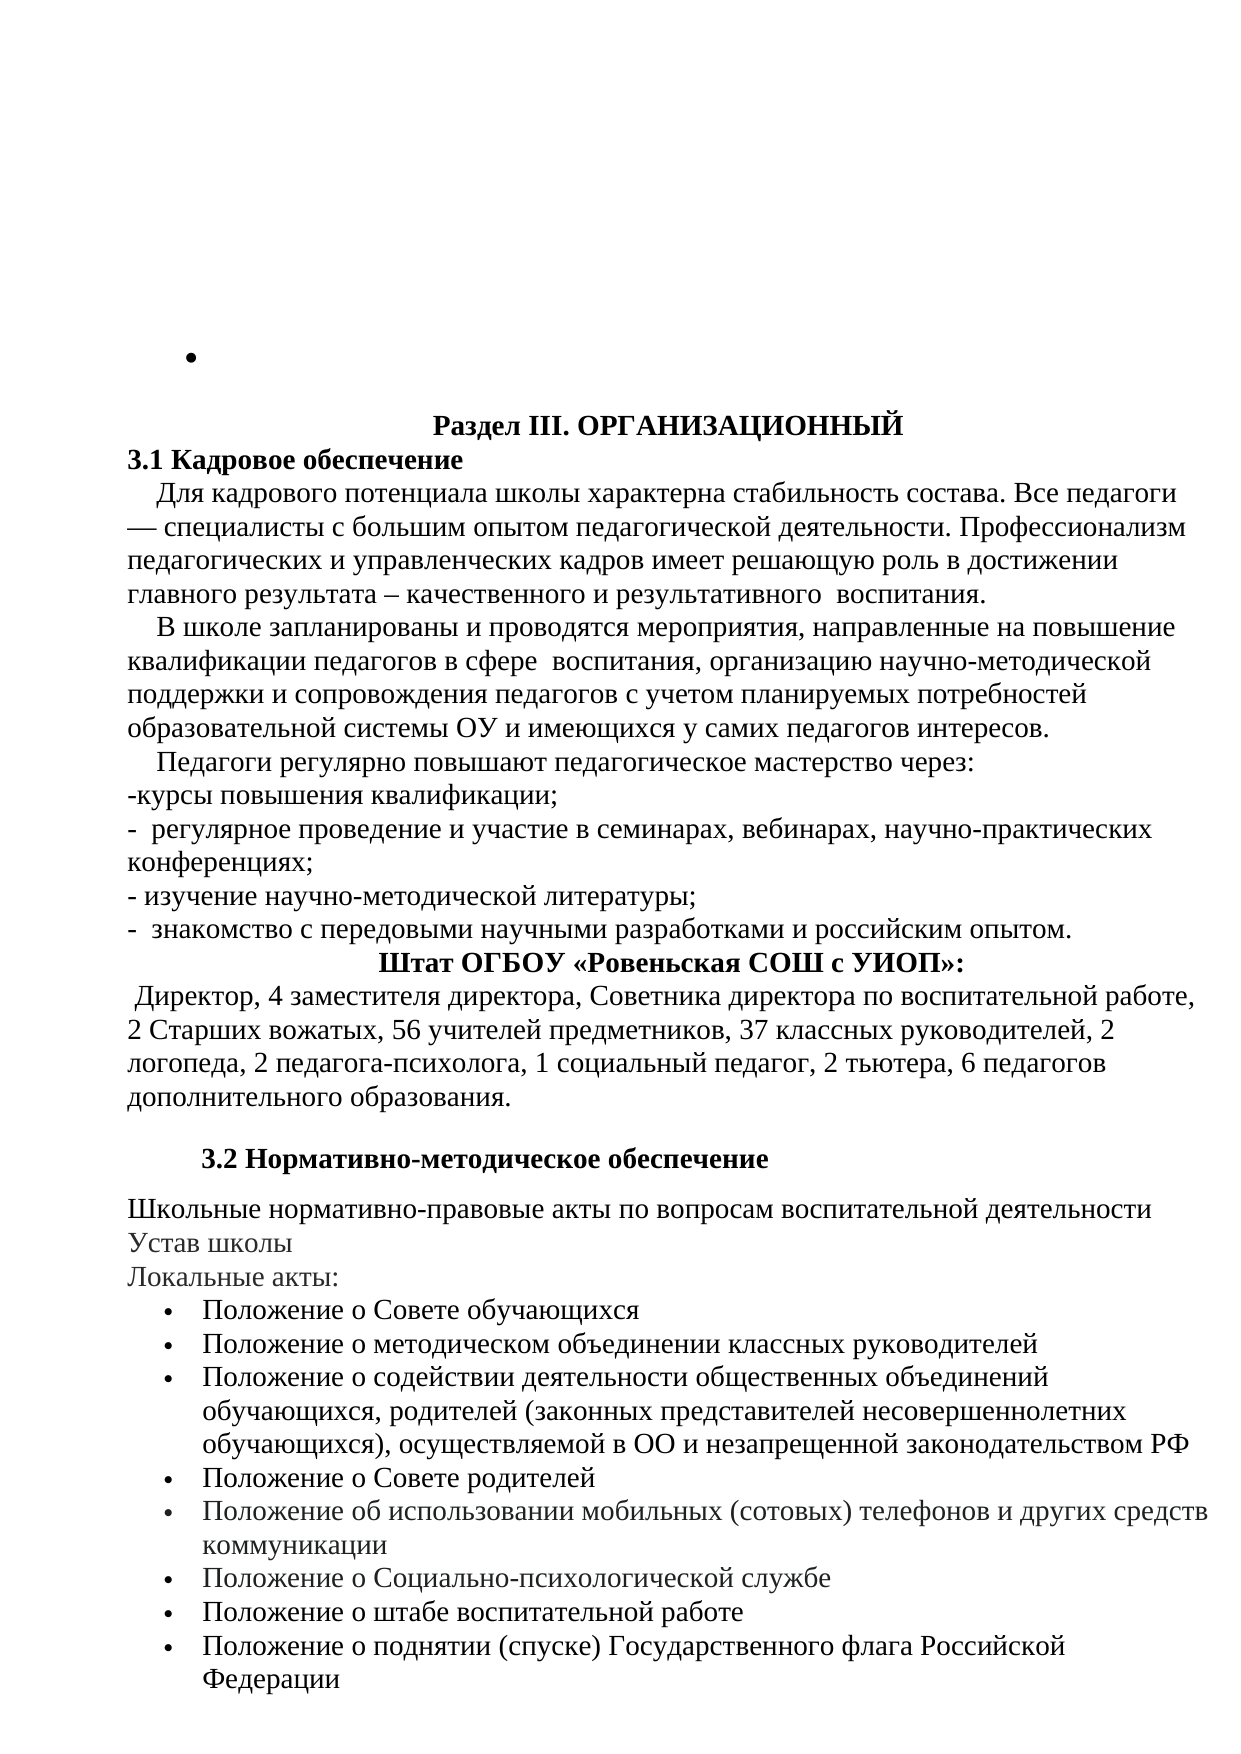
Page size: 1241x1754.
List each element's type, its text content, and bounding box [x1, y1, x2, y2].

list Положение о штабе воспитательной работе [164, 1594, 1209, 1628]
text - изучение научно-методической литературы; [127, 878, 1209, 911]
list Положение о методическом объединении классных руководителей [164, 1326, 1209, 1359]
text Раздел III. ОРГАНИЗАЦИОННЫЙ [127, 408, 1209, 442]
text Для кадрового потенциала школы характерна стабильность состава. Все педагоги — специалисты с большим опытом педагогической деятельности. Профессионализм педагогических и управленческих кадров имеет решающую роль в достижении главного результата – качественного и результативного воспитания. [127, 475, 1209, 609]
text - регулярное проведение и участие в семинарах, вебинарах, научно-практических конференциях; [127, 811, 1209, 878]
text Педагоги регулярно повышают педагогическое мастерство через: [127, 744, 1209, 777]
text 3.1 Кадровое обеспечение [127, 442, 1209, 475]
list Положение о Социально-психологической службе [164, 1561, 1209, 1594]
list Положение о содействии деятельности общественных объединений обучающихся, родителей (законных представителей несовершеннолетних обучающихся), осуществляемой в ОО и незапрещенной законодательством РФ [164, 1359, 1209, 1460]
text Школьные нормативно-правовые акты по вопросам воспитательной деятельности Устав школы Локальные акты: [127, 1192, 1209, 1292]
list Положение об использовании мобильных (сотовых) телефонов и других средств коммуникации [164, 1493, 1209, 1561]
list Положение о Совете родителей [164, 1460, 1209, 1493]
list Положение о поднятии (спуске) Государственного флага Российской Федерации [164, 1628, 1209, 1695]
text В школе запланированы и проводятся мероприятия, направленные на повышение квалификации педагогов в сфере воспитания, организацию научно-методической поддержки и сопровождения педагогов с учетом планируемых потребностей образовательной системы ОУ и имеющихся у самих педагогов интересов. [127, 609, 1209, 744]
text Директор, 4 заместителя директора, Советника директора по воспитательной работе, 2 Старших вожатых, 56 учителей предметников, 37 классных руководителей, 2 логопеда, 2 педагога-психолога, 1 социальный педагог, 2 тьютера, 6 педагогов дополнительного образования. [127, 978, 1209, 1113]
list Положение о Совете обучающихся [164, 1292, 1209, 1326]
text -курсы повышения квалификации; [127, 777, 1209, 811]
text Штат ОГБОУ «Ровеньская СОШ с УИОП»: [127, 945, 1209, 978]
text 3.2 Нормативно-методическое обеспечение [127, 1141, 1209, 1175]
text - знакомство с передовыми научными разработками и российским опытом. [127, 911, 1209, 945]
